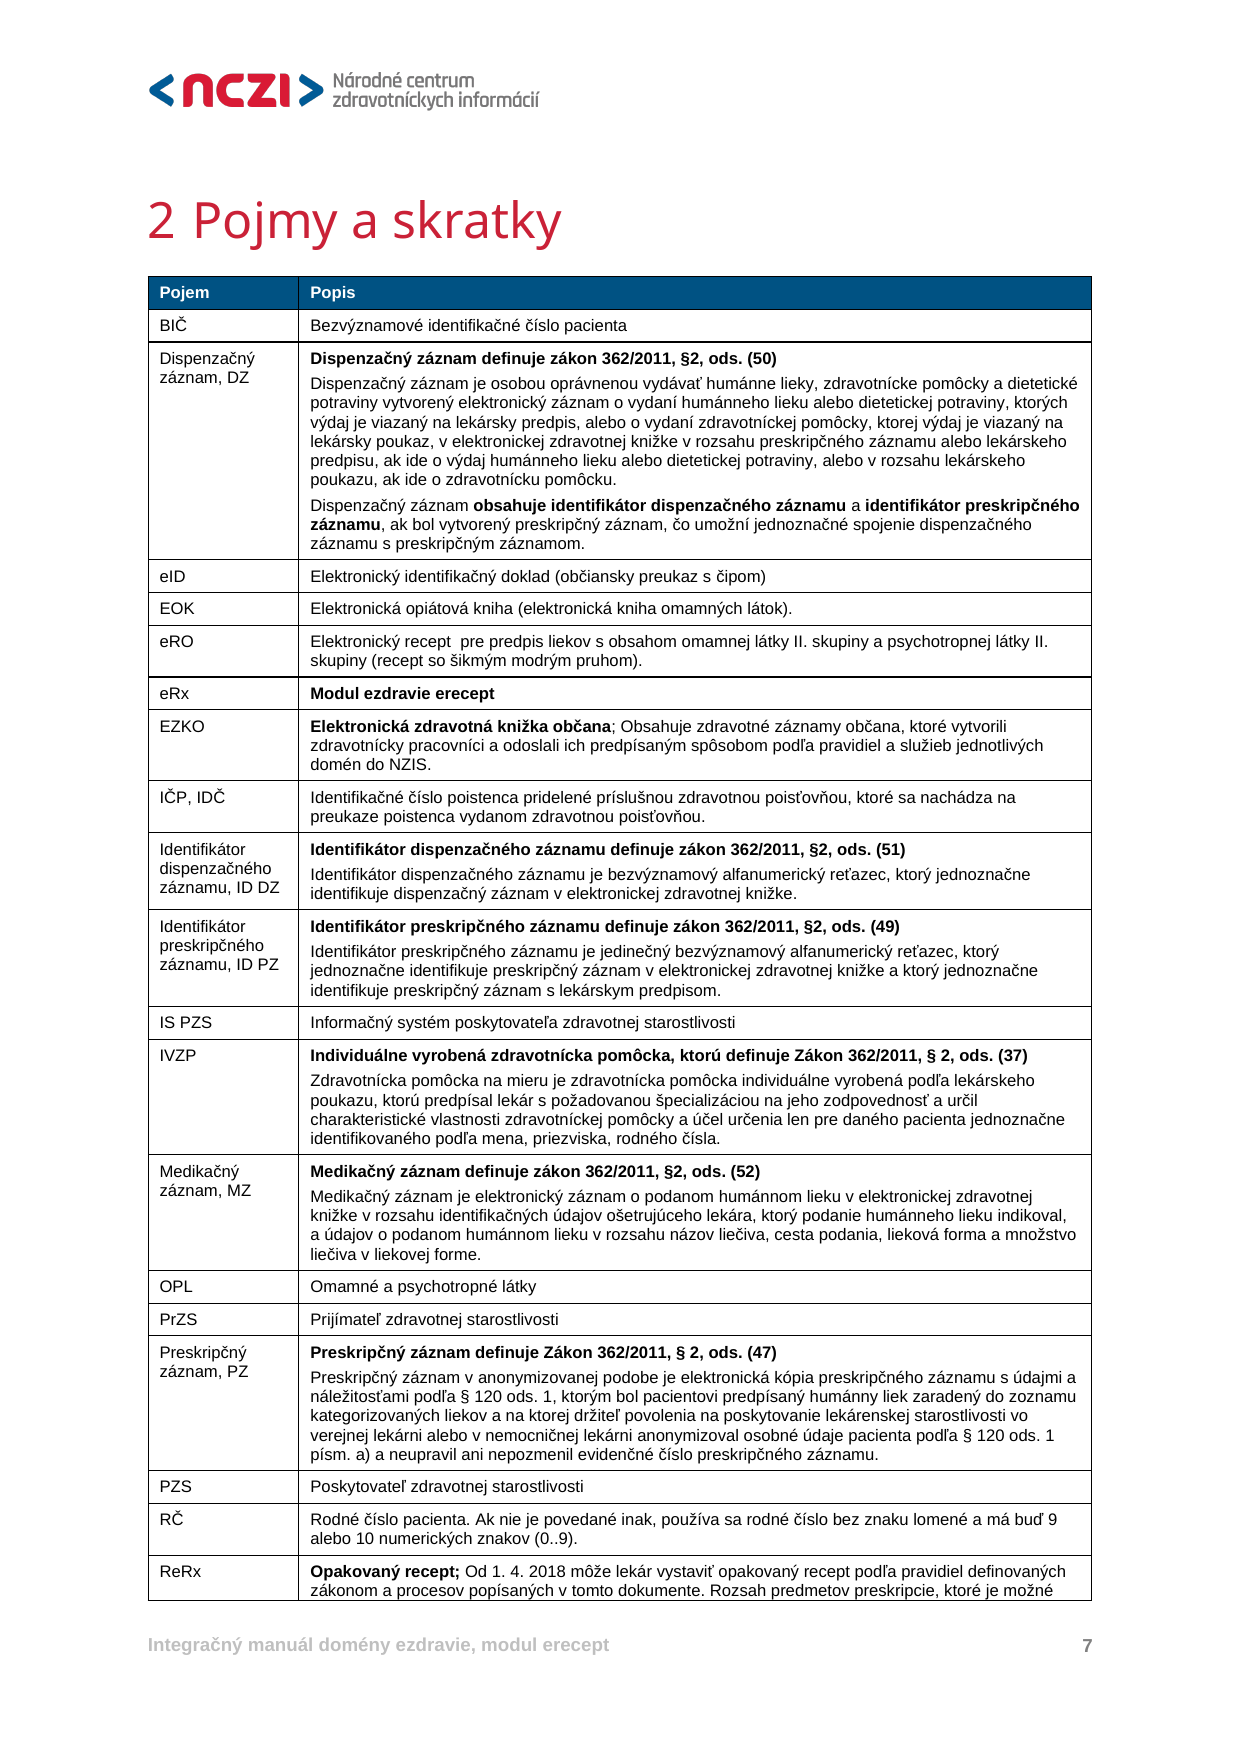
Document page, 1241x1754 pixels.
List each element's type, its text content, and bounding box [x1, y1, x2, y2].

table_cell Informačný systém poskytovateľa zdravotnej starostlivosti [299, 1007, 1091, 1038]
table_cell ReRx [149, 1556, 298, 1600]
table_cell Identifikátor preskripčného záznamu, ID PZ [149, 910, 298, 1006]
table_cell IČP, IDČ [149, 781, 298, 832]
subtitle Pojmy a skratky [148, 185, 1093, 253]
table_cell Elektronický identifikačný doklad (občiansky preukaz s čipom) [299, 560, 1091, 592]
table_cell eID [149, 560, 298, 592]
picture [137, 58, 552, 124]
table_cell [299, 1556, 1091, 1600]
table_cell Poskytovateľ zdravotnej starostlivosti [299, 1471, 1091, 1503]
table_cell Omamné a psychotropné látky [299, 1271, 1091, 1302]
table_cell Bezvýznamové identifikačné číslo pacienta [299, 310, 1091, 341]
table_cell Medikačný záznam definuje zákon 362/2011, §2, ods. (52) Medikačný záznam je elektronický záznam o podanom humánnom lieku v elektronickej zdravotnej knižke v rozsahu identifikačných údajov ošetrujúceho lekára, ktorý podanie humánneho lieku indikoval, a údajov o podanom humánnom lieku v rozsahu názov liečiva, cesta podania, lieková forma a množstvo liečiva v liekovej forme. [299, 1155, 1091, 1270]
table_cell Elektronická opiátová kniha (elektronická kniha omamných látok). [299, 593, 1091, 624]
table_cell EZKO [149, 710, 298, 780]
table_cell Elektronická zdravotná knižka občana; Obsahuje zdravotné záznamy občana, ktoré vytvorili zdravotnícky pracovníci a odoslali ich predpísaným spôsobom podľa pravidiel a služieb jednotlivých domén do NZIS. [299, 710, 1091, 780]
table_cell Identifikačné číslo poistenca pridelené príslušnou zdravotnou poisťovňou, ktoré sa nachádza na preukaze poistenca vydanom zdravotnou poisťovňou. [299, 781, 1091, 832]
table_cell BIČ [149, 310, 298, 341]
table_cell PrZS [149, 1304, 298, 1335]
table_cell Dispenzačný záznam definuje zákon 362/2011, §2, ods. (50) Dispenzačný záznam je osobou oprávnenou vydávať humánne lieky, zdravotnícke pomôcky a dietetické potraviny vytvorený elektronický záznam o vydaní humánneho lieku alebo dietetickej potraviny, ktorých výdaj je viazaný na lekársky predpis, alebo o vydaní zdravotníckej pomôcky, ktorej výdaj je viazaný na lekársky poukaz, v elektronickej zdravotnej knižke v rozsahu preskripčného záznamu alebo lekárskeho predpisu, ak ide o výdaj humánneho lieku alebo dietetickej potraviny, alebo v rozsahu lekárskeho poukazu, ak ide o zdravotnícku pomôcku. Dispenzačný záznam obsahuje identifikátor dispenzačného záznamu a identifikátor preskripčného záznamu, ak bol vytvorený preskripčný záznam, čo umožní jednoznačné spojenie dispenzačného záznamu s preskripčným záznamom. [299, 343, 1091, 559]
table_cell Preskripčný záznam, PZ [149, 1336, 298, 1470]
table_cell Rodné číslo pacienta. Ak nie je povedané inak, používa sa rodné číslo bez znaku lomené a má buď 9 alebo 10 numerických znakov (0..9). [299, 1504, 1091, 1554]
table_cell RČ [149, 1504, 298, 1554]
table_cell PZS [149, 1471, 298, 1503]
table_header Pojem [149, 277, 298, 309]
table_cell Preskripčný záznam definuje Zákon 362/2011, § 2, ods. (47) Preskripčný záznam v anonymizovanej podobe je elektronická kópia preskripčného záznamu s údajmi a náležitosťami podľa § 120 ods. 1, ktorým bol pacientovi predpísaný humánny liek zaradený do zoznamu kategorizovaných liekov a na ktorej držiteľ povolenia na poskytovanie lekárenskej starostlivosti vo verejnej lekárni alebo v nemocničnej lekárni anonymizoval osobné údaje pacienta podľa § 120 ods. 1 písm. a) a neupravil ani nepozmenil evidenčné číslo preskripčného záznamu. [299, 1336, 1091, 1470]
table_cell eRO [149, 626, 298, 676]
table_cell Identifikátor preskripčného záznamu definuje zákon 362/2011, §2, ods. (49) Identifikátor preskripčného záznamu je jedinečný bezvýznamový alfanumerický reťazec, ktorý jednoznačne identifikuje preskripčný záznam v elektronickej zdravotnej knižke a ktorý jednoznačne identifikuje preskripčný záznam s lekárskym predpisom. [299, 910, 1091, 1006]
table_cell IS PZS [149, 1007, 298, 1038]
table_cell Modul ezdravie erecept [299, 678, 1091, 709]
table_cell Identifikátor dispenzačného záznamu, ID DZ [149, 833, 298, 909]
table_cell Individuálne vyrobená zdravotnícka pomôcka, ktorú definuje Zákon 362/2011, § 2, ods. (37) Zdravotnícka pomôcka na mieru je zdravotnícka pomôcka individuálne vyrobená podľa lekárskeho poukazu, ktorú predpísal lekár s požadovanou špecializáciou na jeho zodpovednosť a určil charakteristické vlastnosti zdravotníckej pomôcky a účel určenia len pre daného pacienta jednoznačne identifikovaného podľa mena, priezviska, rodného čísla. [299, 1040, 1091, 1154]
table_cell EOK [149, 593, 298, 624]
table_cell Prijímateľ zdravotnej starostlivosti [299, 1304, 1091, 1335]
table_cell OPL [149, 1271, 298, 1302]
table_header Popis [299, 277, 1091, 309]
table_cell Medikačný záznam, MZ [149, 1155, 298, 1270]
table_cell Dispenzačný záznam, DZ [149, 343, 298, 559]
table_cell Elektronický recept pre predpis liekov s obsahom omamnej látky II. skupiny a psychotropnej látky II. skupiny (recept so šikmým modrým pruhom). [299, 626, 1091, 676]
table_cell Identifikátor dispenzačného záznamu definuje zákon 362/2011, §2, ods. (51) Identifikátor dispenzačného záznamu je bezvýznamový alfanumerický reťazec, ktorý jednoznačne identifikuje dispenzačný záznam v elektronickej zdravotnej knižke. [299, 833, 1091, 909]
table_cell IVZP [149, 1040, 298, 1154]
table_cell eRx [149, 678, 298, 709]
